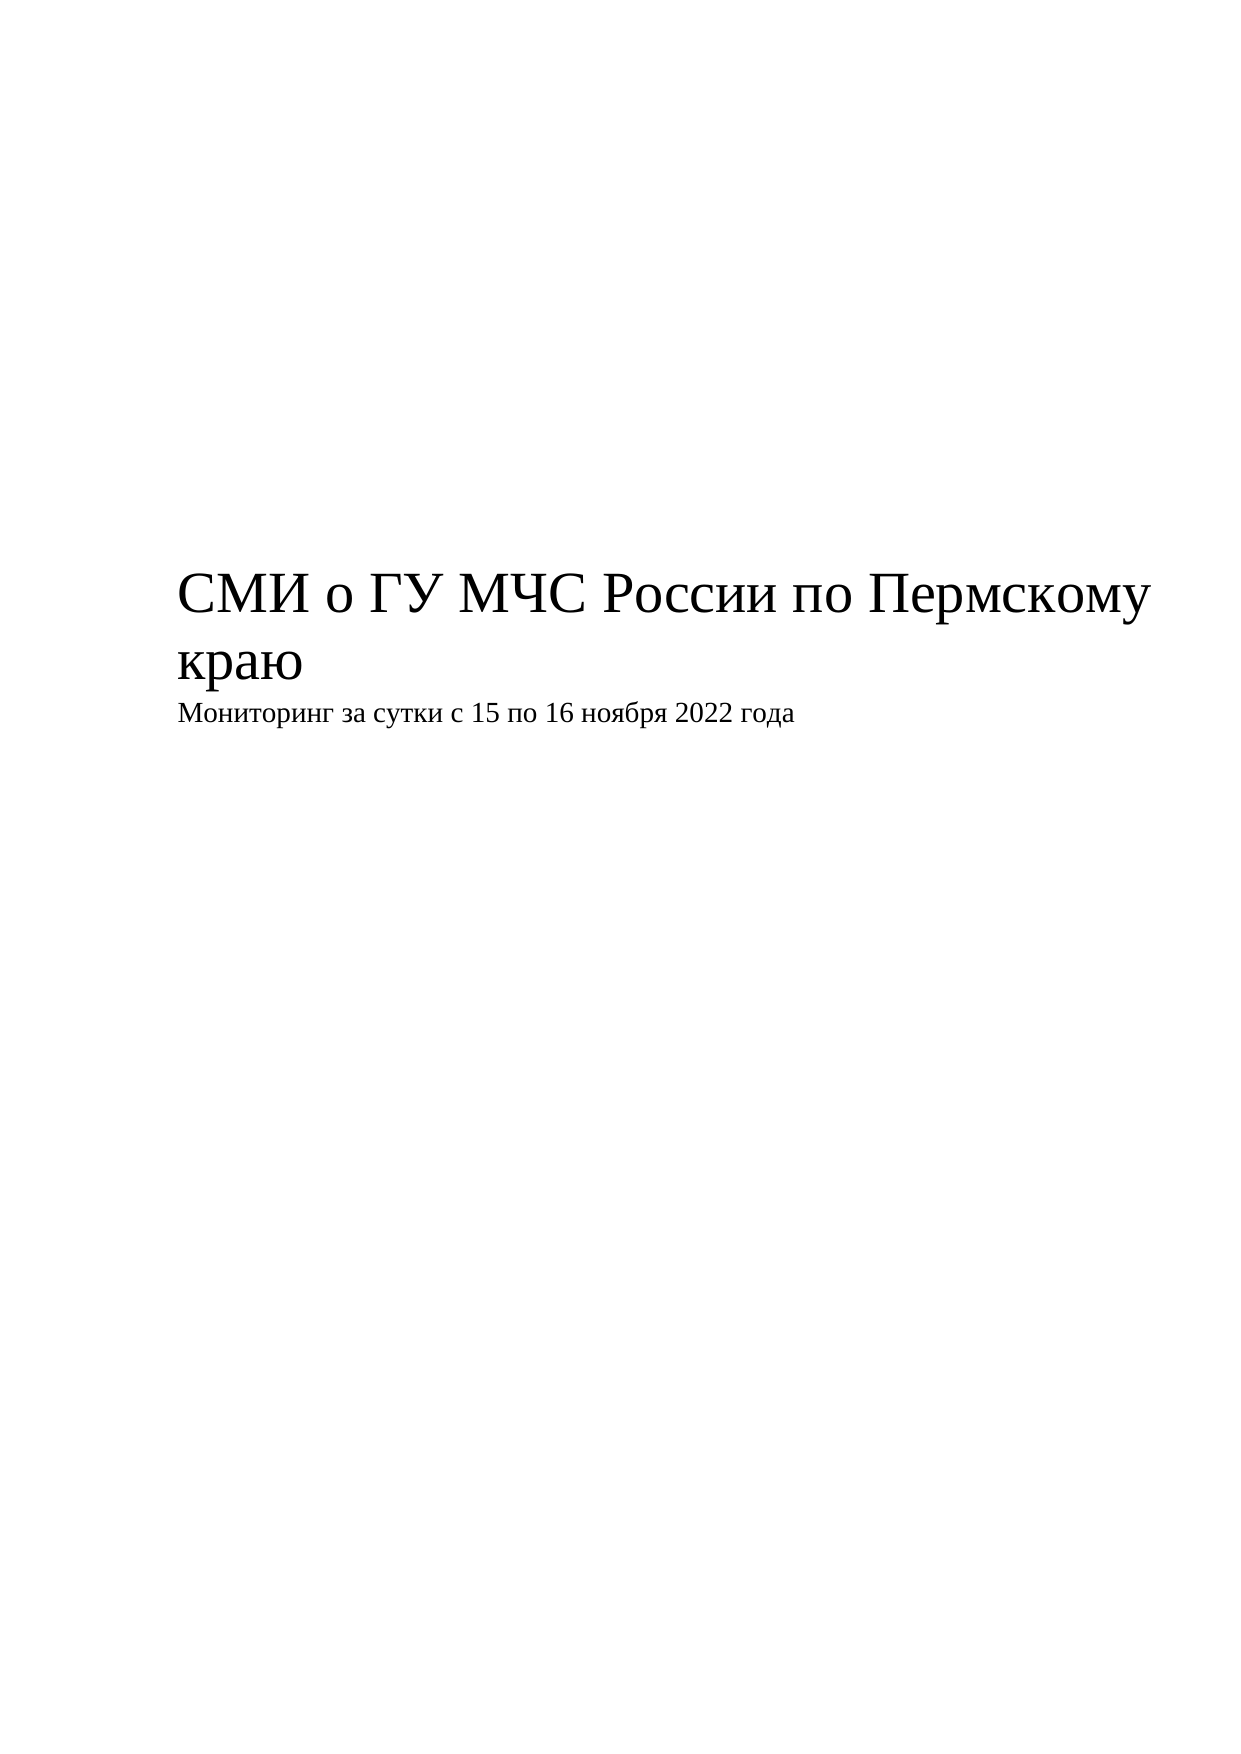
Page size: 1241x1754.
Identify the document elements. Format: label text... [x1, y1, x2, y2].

text СМИ о ГУ МЧС России по Пермскому краю [177, 558, 1152, 692]
text Мониторинг за сутки с 15 по 16 ноября 2022 года [177, 695, 1152, 729]
